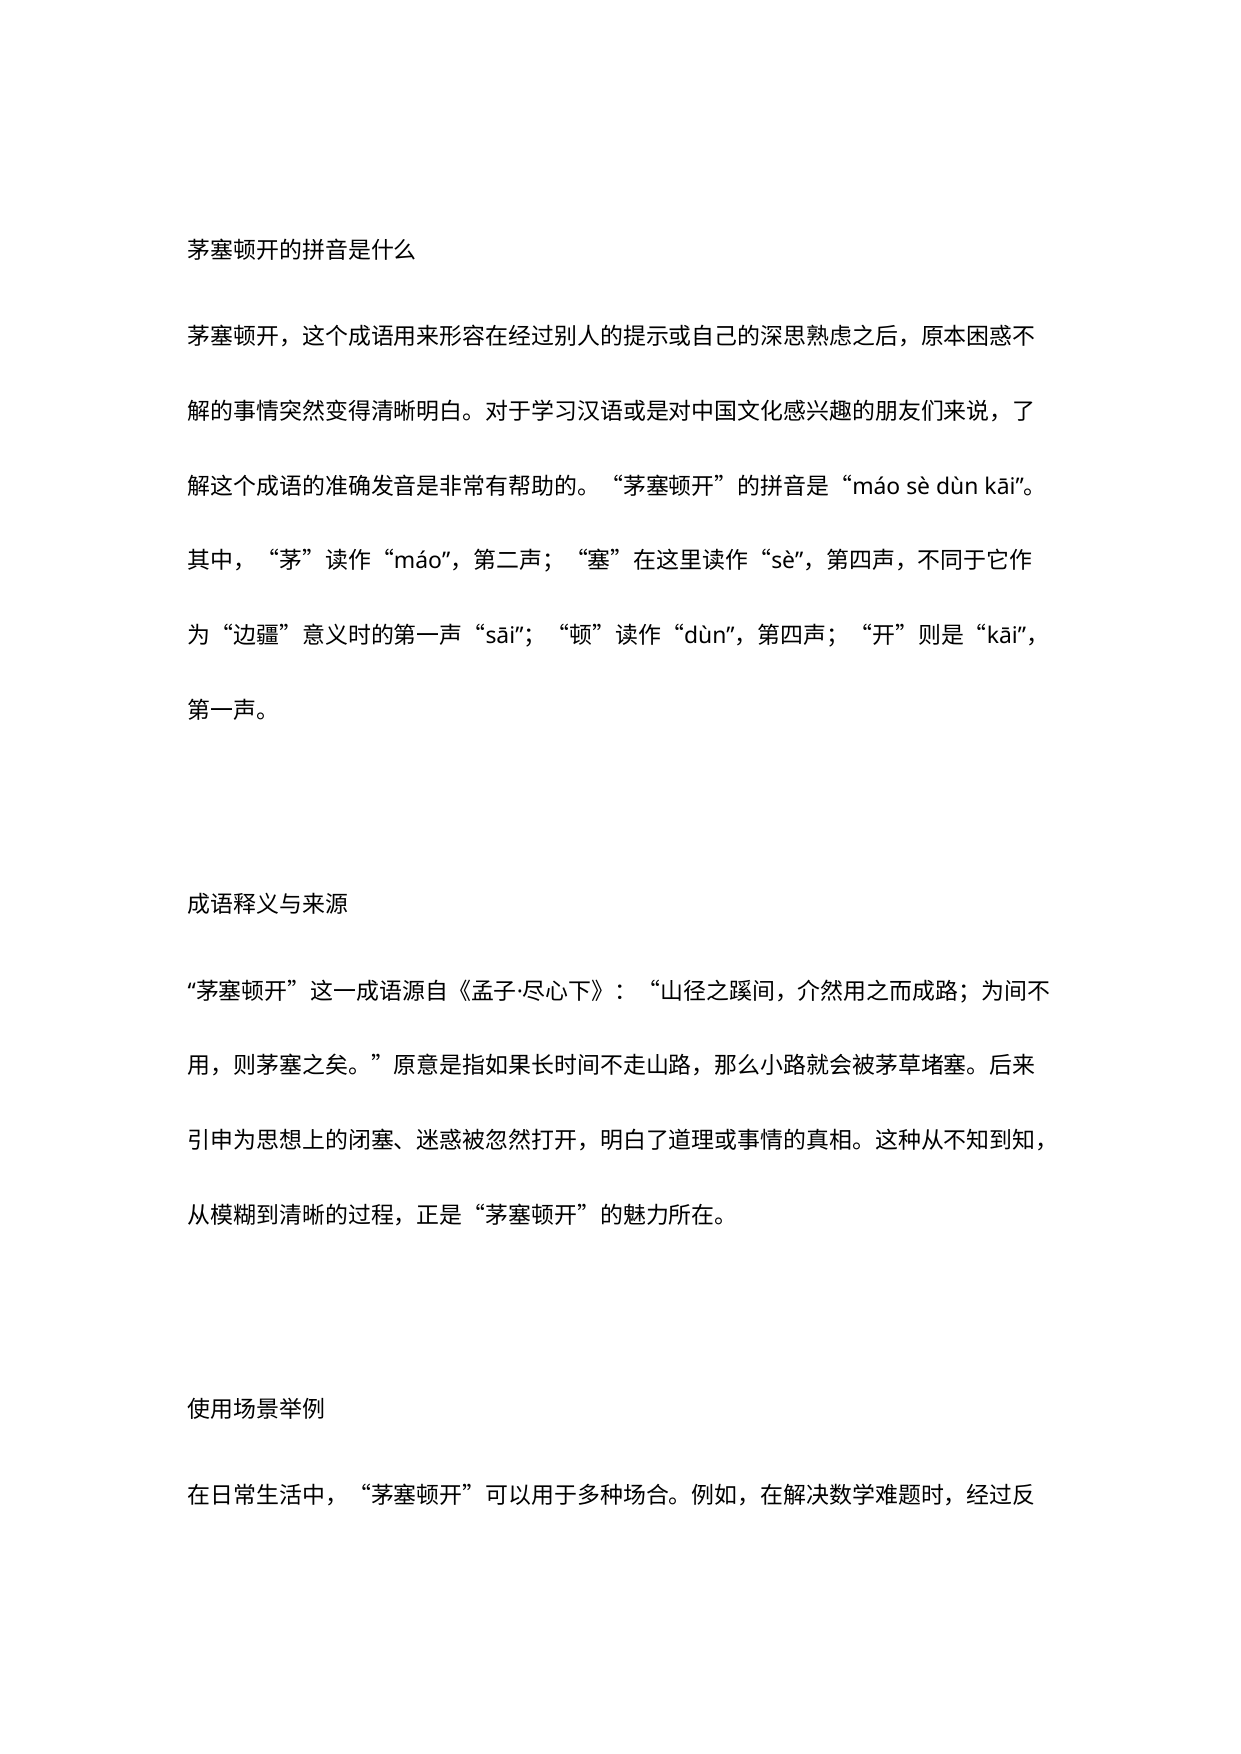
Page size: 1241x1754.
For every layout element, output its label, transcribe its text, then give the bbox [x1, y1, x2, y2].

text 使用场景举例 [187, 1375, 1053, 1440]
text 茅塞顿开，这个成语用来形容在经过别人的提示或自己的深思熟虑之后，原本困惑不解的事情突然变得清晰明白。对于学习汉语或是对中国文化感兴趣的朋友们来说，了解这个成语的准确发音是非常有帮助的。“茅塞顿开”的拼音是“máo sè dùn kāi”。其中，“茅”读作“máo”，第二声；“塞”在这里读作“sè”，第四声，不同于它作为“边疆”意义时的第一声“sāi”；“顿”读作“dùn”，第四声；“开”则是“kāi”，第一声。 [187, 302, 1053, 741]
text “茅塞顿开”这一成语源自《孟子·尽心下》：“山径之蹊间，介然用之而成路；为间不用，则茅塞之矣。”原意是指如果长时间不走山路，那么小路就会被茅草堵塞。后来引申为思想上的闭塞、迷惑被忽然打开，明白了道理或事情的真相。这种从不知到知，从模糊到清晰的过程，正是“茅塞顿开”的魅力所在。 [187, 957, 1053, 1246]
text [187, 1462, 1053, 1527]
text 成语释义与来源 [187, 870, 1053, 935]
text 茅塞顿开的拼音是什么 [187, 216, 1053, 281]
